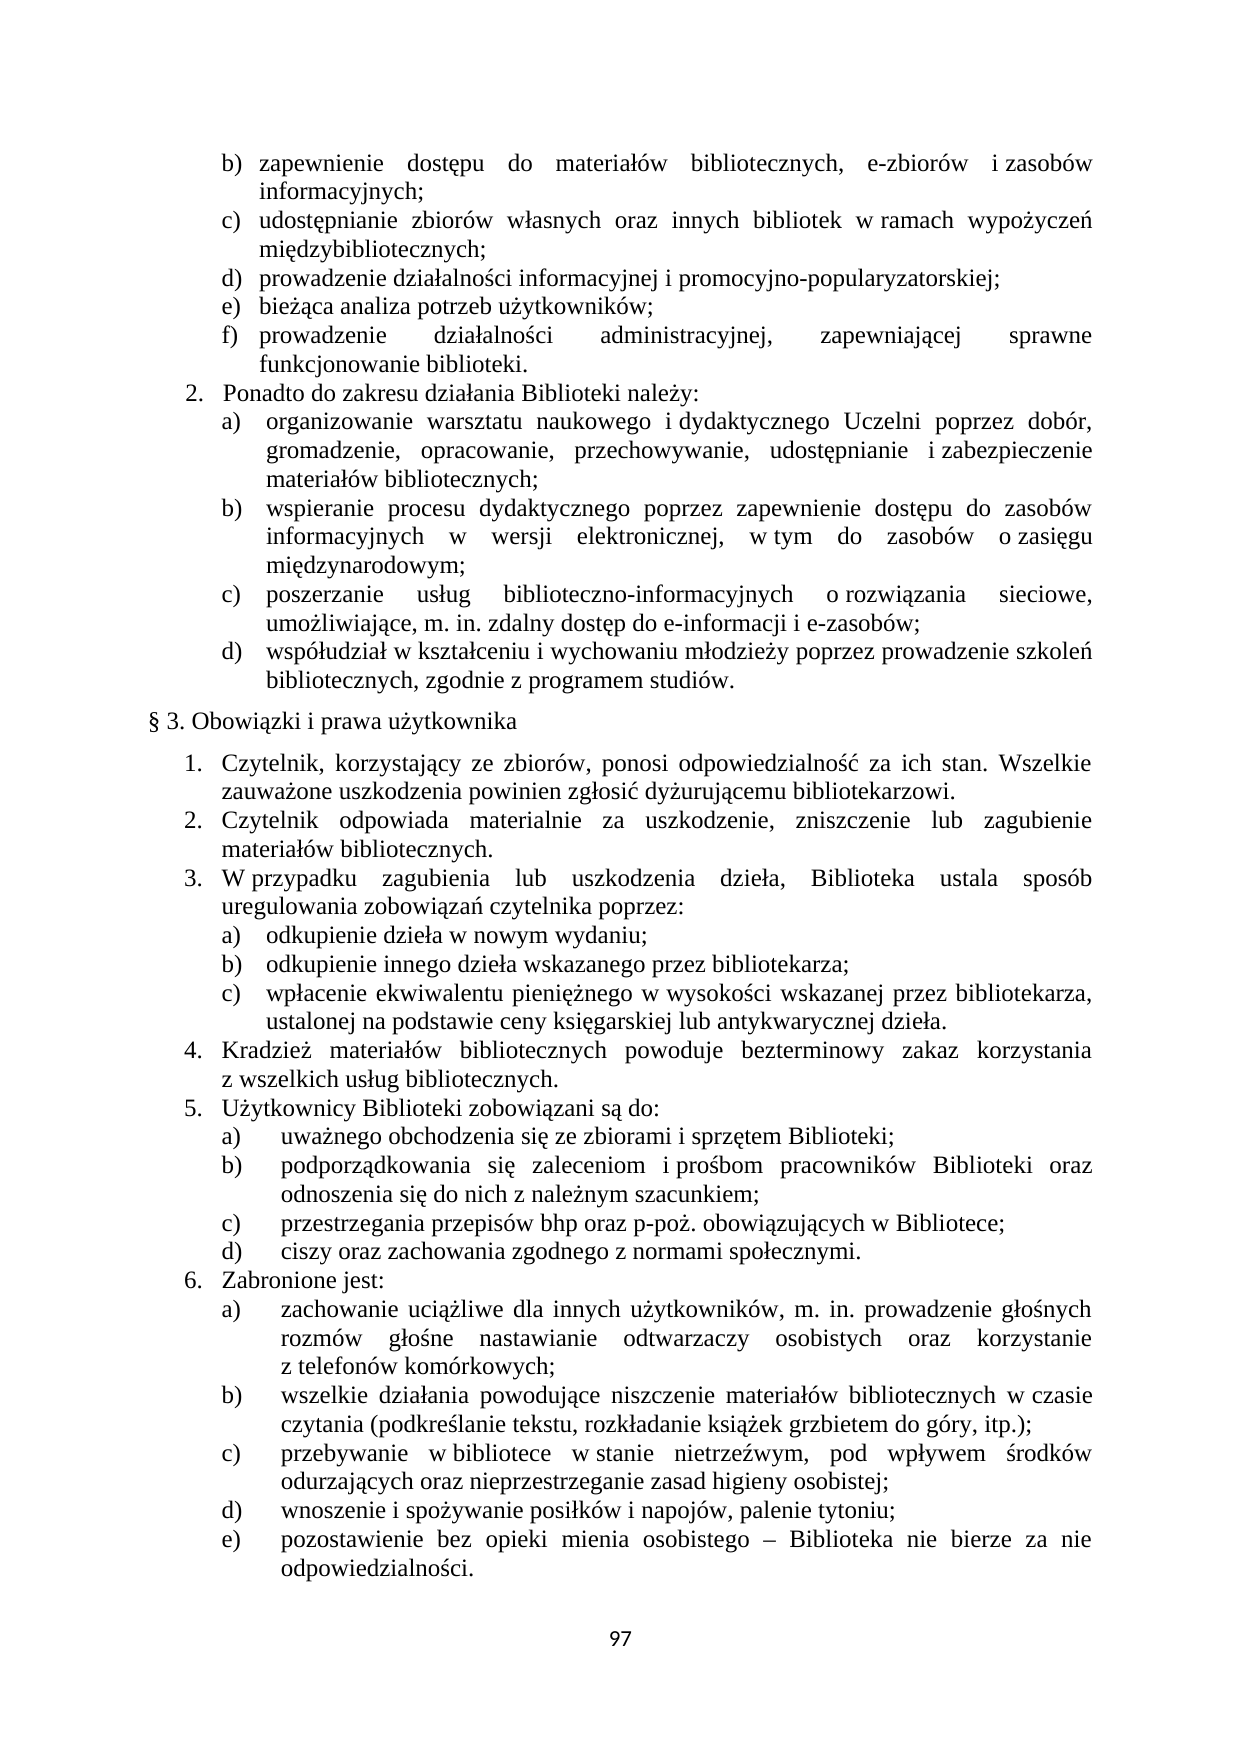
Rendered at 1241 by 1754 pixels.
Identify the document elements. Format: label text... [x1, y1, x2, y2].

list uważnego obchodzenia się ze zbiorami i sprzętem Biblioteki; [221, 1121, 1093, 1150]
text § 3. Obowiązki i prawa użytkownika [148, 706, 1093, 735]
list wnoszenie i spożywanie posiłków i napojów, palenie tytoniu; [221, 1495, 1093, 1524]
list Czytelnik, korzystający ze zbiorów, ponosi odpowiedzialność za ich stan. Wszelkie zauważone uszkodzenia powinien zgłosić dyżurującemu bibliotekarzowi. [184, 748, 1093, 805]
list podporządkowania się zaleceniom i prośbom pracowników Biblioteki oraz odnoszenia się do nich z należnym szacunkiem; [221, 1150, 1093, 1208]
list odkupienie dzieła w nowym wydaniu; [221, 920, 1093, 949]
list pozostawienie bez opieki mienia osobistego – Biblioteka nie bierze za nie odpowiedzialności. [221, 1524, 1093, 1581]
list Czytelnik odpowiada materialnie za uszkodzenie, zniszczenie lub zagubienie materiałów bibliotecznych. [184, 805, 1093, 863]
list Kradzież materiałów bibliotecznych powoduje bezterminowy zakaz korzystania z wszelkich usług bibliotecznych. [184, 1035, 1093, 1093]
list udostępnianie zbiorów własnych oraz innych bibliotek w ramach wypożyczeń międzybibliotecznych; [221, 205, 1093, 263]
list zachowanie uciążliwe dla innych użytkowników, m. in. prowadzenie głośnych rozmów głośne nastawianie odtwarzaczy osobistych oraz korzystanie z telefonów komórkowych; [221, 1294, 1093, 1380]
list W przypadku zagubienia lub uszkodzenia dzieła, Biblioteka ustala sposób uregulowania zobowiązań czytelnika poprzez: [184, 863, 1093, 920]
list bieżąca analiza potrzeb użytkowników; [221, 291, 1093, 320]
list przestrzegania przepisów bhp oraz p-poż. obowiązujących w Bibliotece; [221, 1208, 1093, 1236]
list prowadzenie działalności administracyjnej, zapewniającej sprawne funkcjonowanie biblioteki. [221, 320, 1093, 378]
list Ponadto do zakresu działania Biblioteki należy: [185, 378, 1093, 406]
list współudział w kształceniu i wychowaniu młodzieży poprzez prowadzenie szkoleń bibliotecznych, zgodnie z programem studiów. [221, 636, 1093, 694]
list Użytkownicy Biblioteki zobowiązani są do: [184, 1093, 1093, 1121]
list organizowanie warsztatu naukowego i dydaktycznego Uczelni poprzez dobór, gromadzenie, opracowanie, przechowywanie, udostępnianie i zabezpieczenie materiałów bibliotecznych; [221, 406, 1093, 493]
list prowadzenie działalności informacyjnej i promocyjno-popularyzatorskiej; [221, 263, 1093, 291]
list wspieranie procesu dydaktycznego poprzez zapewnienie dostępu do zasobów informacyjnych w wersji elektronicznej, w tym do zasobów o zasięgu międzynarodowym; [221, 493, 1093, 579]
list wpłacenie ekwiwalentu pieniężnego w wysokości wskazanej przez bibliotekarza, ustalonej na podstawie ceny księgarskiej lub antykwarycznej dzieła. [221, 978, 1093, 1035]
list wszelkie działania powodujące niszczenie materiałów bibliotecznych w czasie czytania (podkreślanie tekstu, rozkładanie książek grzbietem do góry, itp.); [221, 1380, 1093, 1438]
list zapewnienie dostępu do materiałów bibliotecznych, e-zbiorów i zasobów informacyjnych; [221, 148, 1093, 205]
list Zabronione jest: [184, 1265, 1093, 1294]
list ciszy oraz zachowania zgodnego z normami społecznymi. [221, 1236, 1093, 1265]
list poszerzanie usług biblioteczno-informacyjnych o rozwiązania sieciowe, umożliwiające, m. in. zdalny dostęp do e-informacji i e-zasobów; [221, 579, 1093, 636]
list odkupienie innego dzieła wskazanego przez bibliotekarza; [221, 949, 1093, 978]
list przebywanie w bibliotece w stanie nietrzeźwym, pod wpływem środków odurzających oraz nieprzestrzeganie zasad higieny osobistej; [221, 1438, 1093, 1495]
